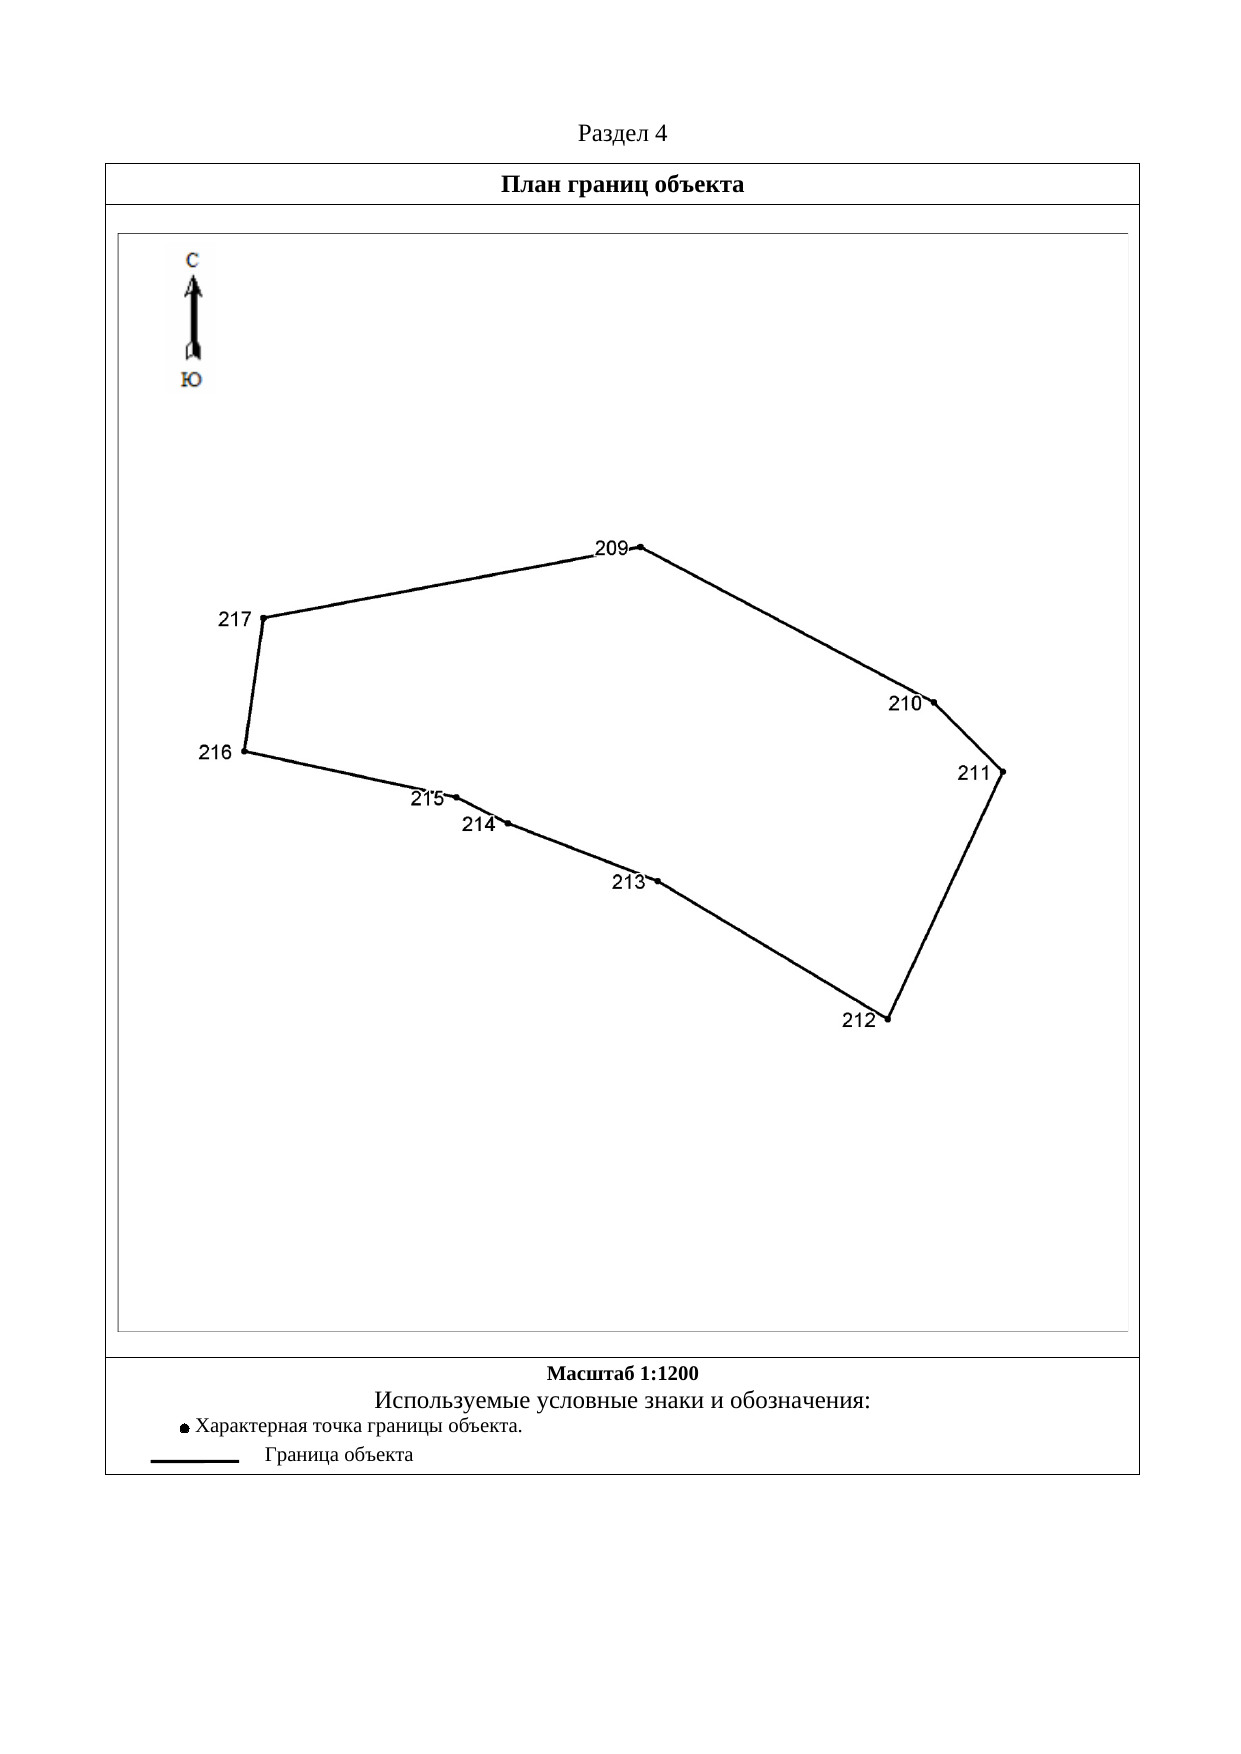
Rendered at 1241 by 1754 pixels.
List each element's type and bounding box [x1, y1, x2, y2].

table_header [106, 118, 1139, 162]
picture [117, 233, 1129, 1332]
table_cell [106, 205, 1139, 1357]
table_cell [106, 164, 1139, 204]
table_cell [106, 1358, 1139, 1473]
